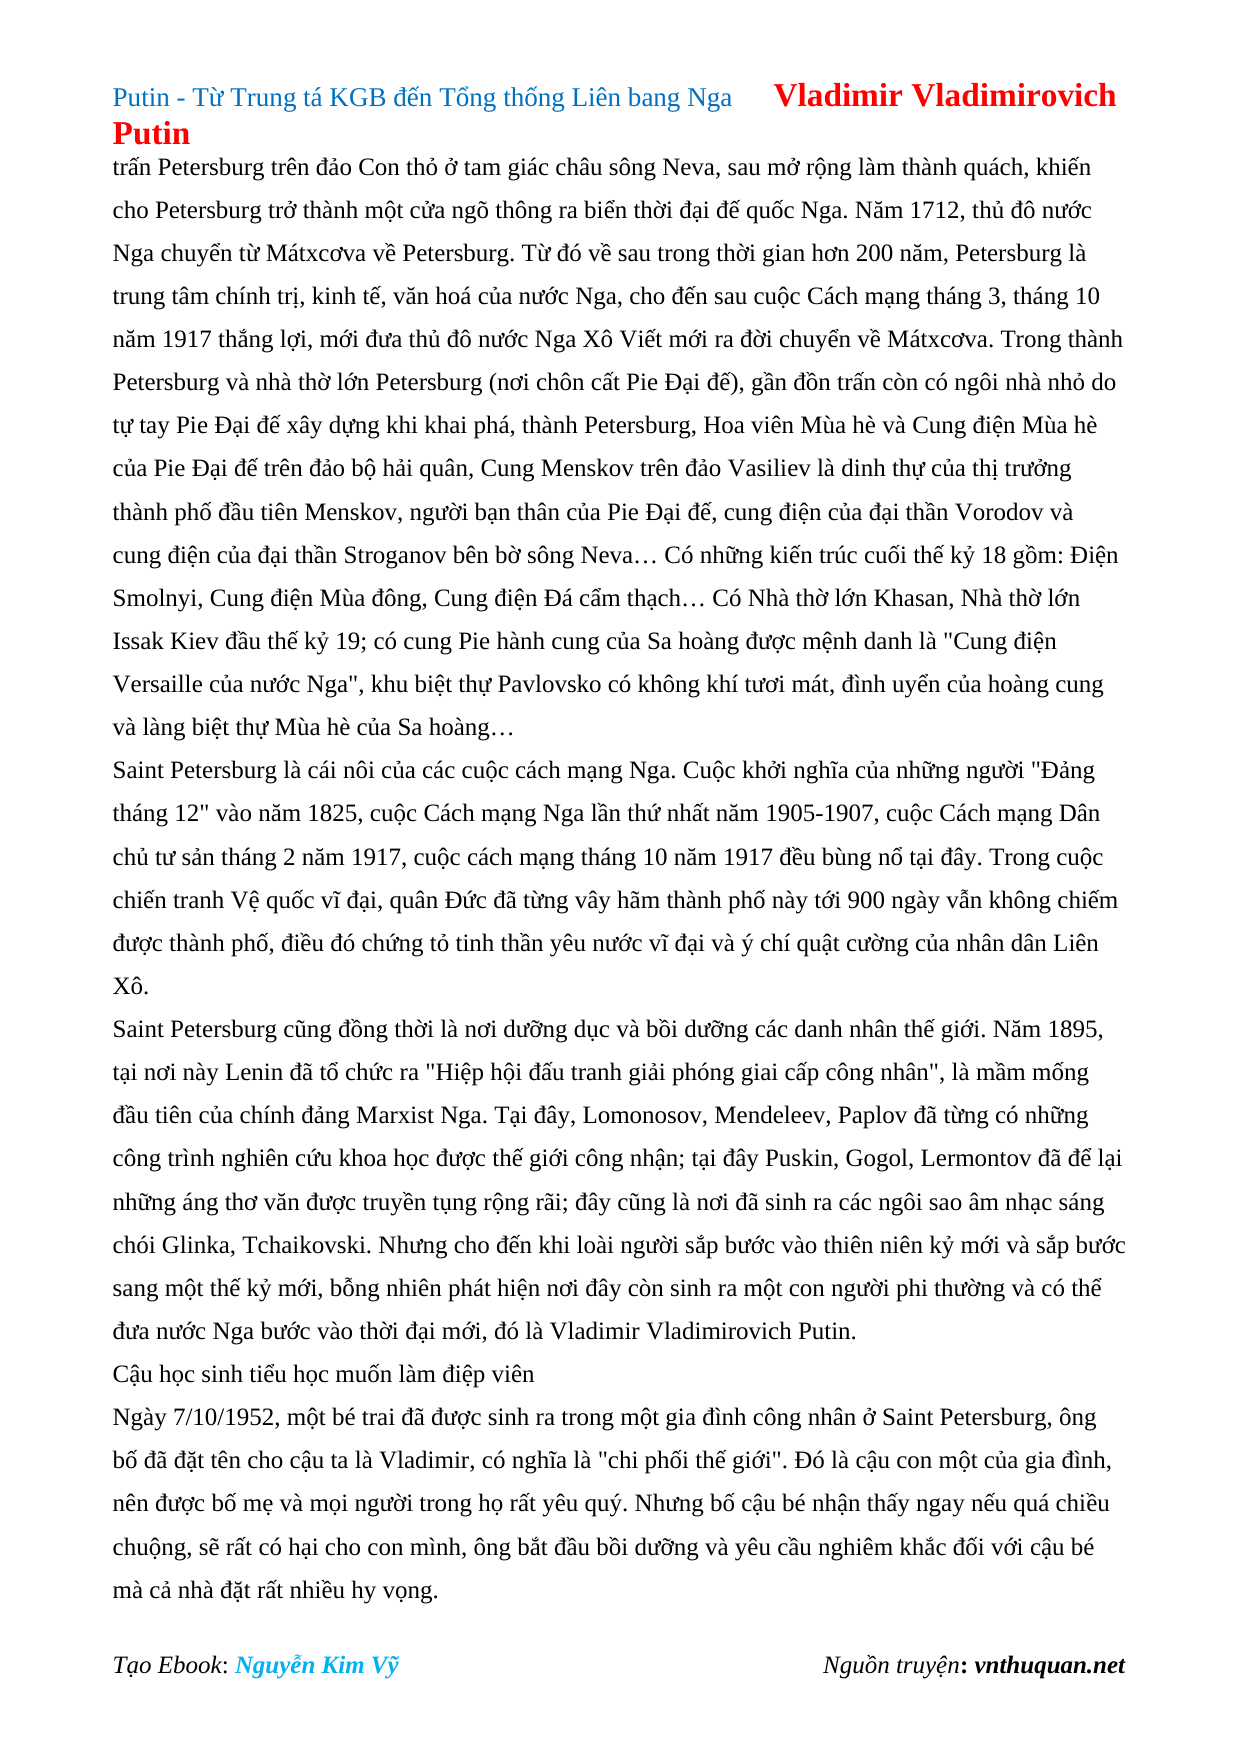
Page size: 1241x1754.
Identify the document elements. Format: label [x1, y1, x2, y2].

text [112, 152, 1128, 1603]
